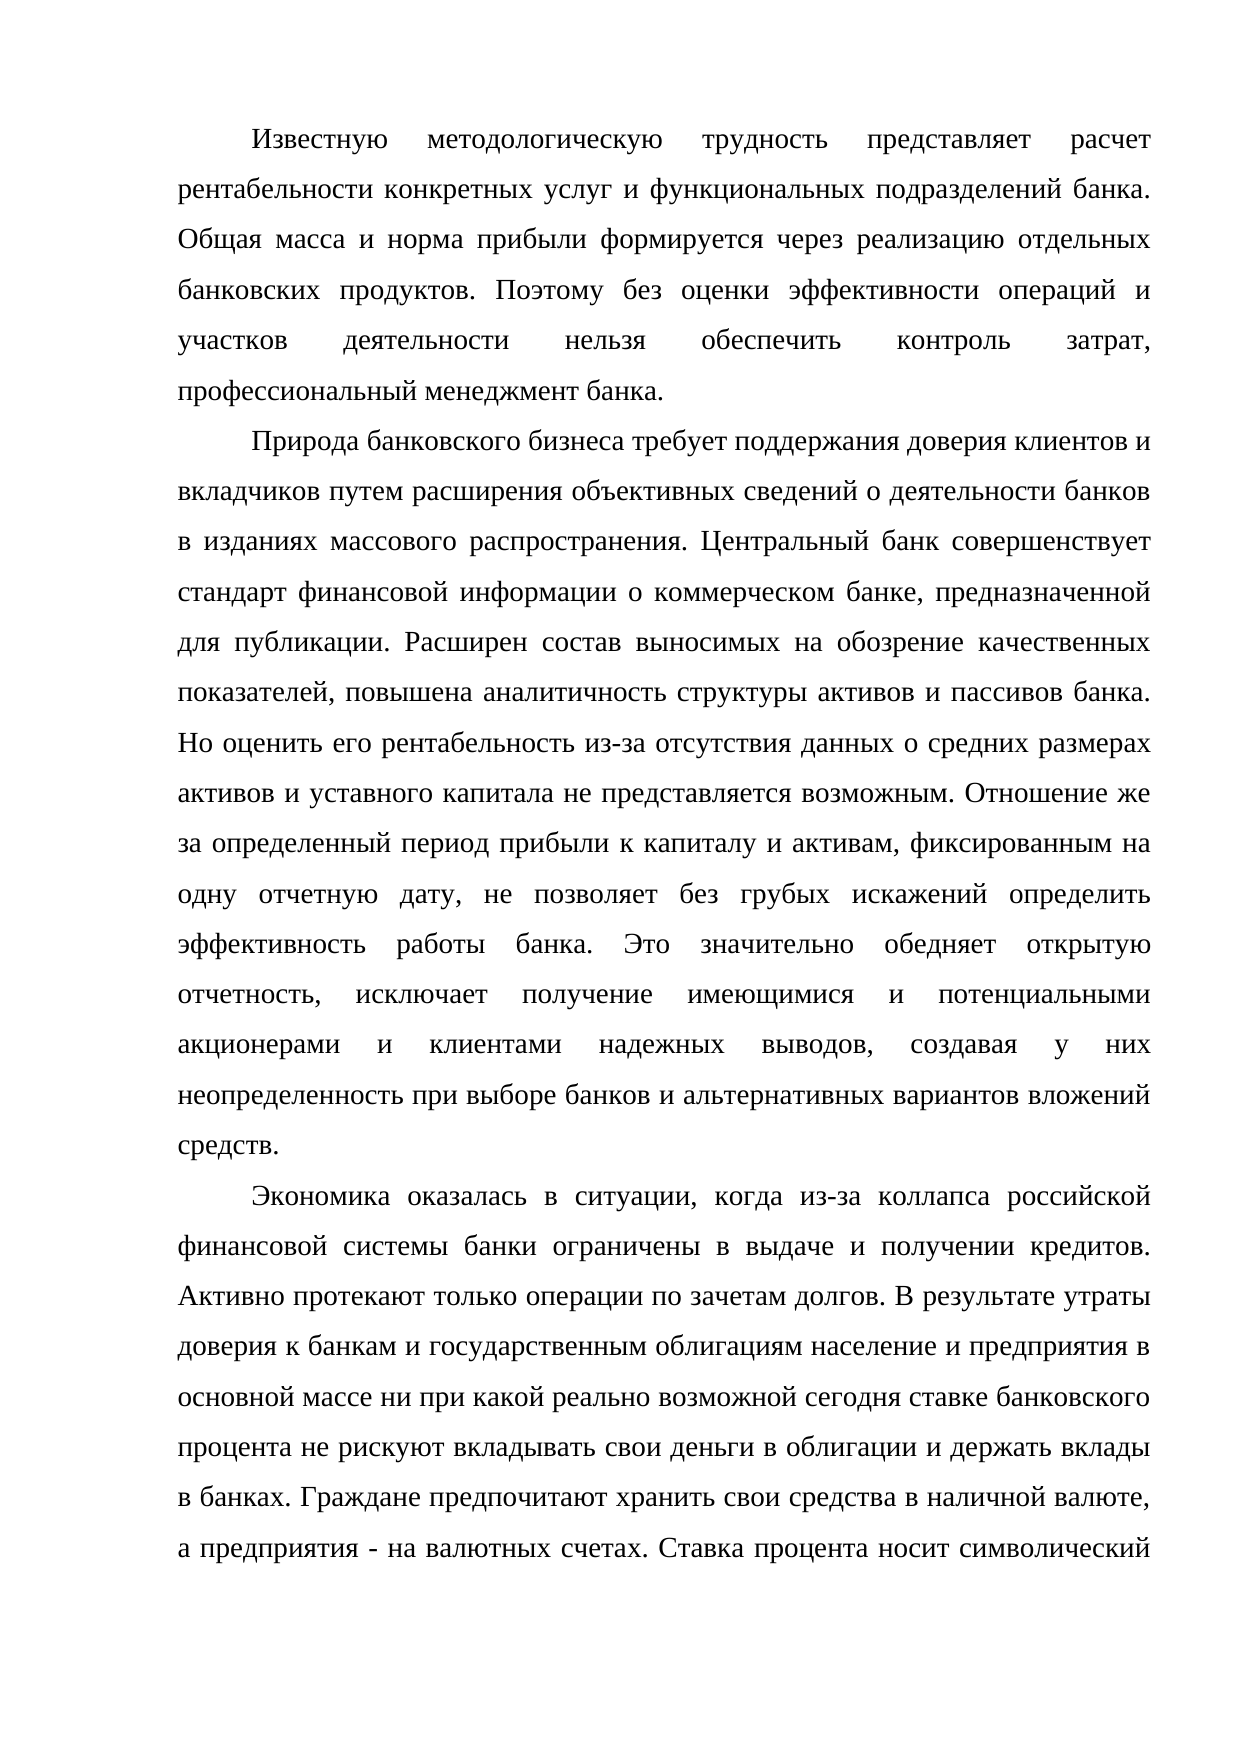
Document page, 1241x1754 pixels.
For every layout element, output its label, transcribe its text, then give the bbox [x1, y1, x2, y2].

text Известную методологическую трудность представляет расчет рентабельности конкретных услуг и функциональных подразделений банка. Общая масса и норма прибыли формируется через реализацию отдельных банковских продуктов. Поэтому без оценки эффективности операций и участков деятельности нельзя обеспечить контроль затрат, профессиональный менеджмент банка. [177, 121, 1152, 406]
text Природа банковского бизнеса требует поддержания доверия клиентов и вкладчиков путем расширения объективных сведений о деятельности банков в изданиях массового распространения. Центральный банк совершенствует стандарт финансовой информации о коммерческом банке, предназначенной для публикации. Расширен состав выносимых на обозрение качественных показателей, повышена аналитичность структуры активов и пассивов банка. Но оценить его рентабельность из-за отсутствия данных о средних размерах активов и уставного капитала не представляется возможным. Отношение же за определенный период прибыли к капиталу и активам, фиксированным на одну отчетную дату, не позволяет без грубых искажений определить эффективность работы банка. Это значительно обедняет открытую отчетность, исключает получение имеющимися и потенциальными акционерами и клиентами надежных выводов, создавая у них неопределенность при выборе банков и альтернативных вариантов вложений средств. [177, 423, 1152, 1161]
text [177, 1178, 1152, 1563]
